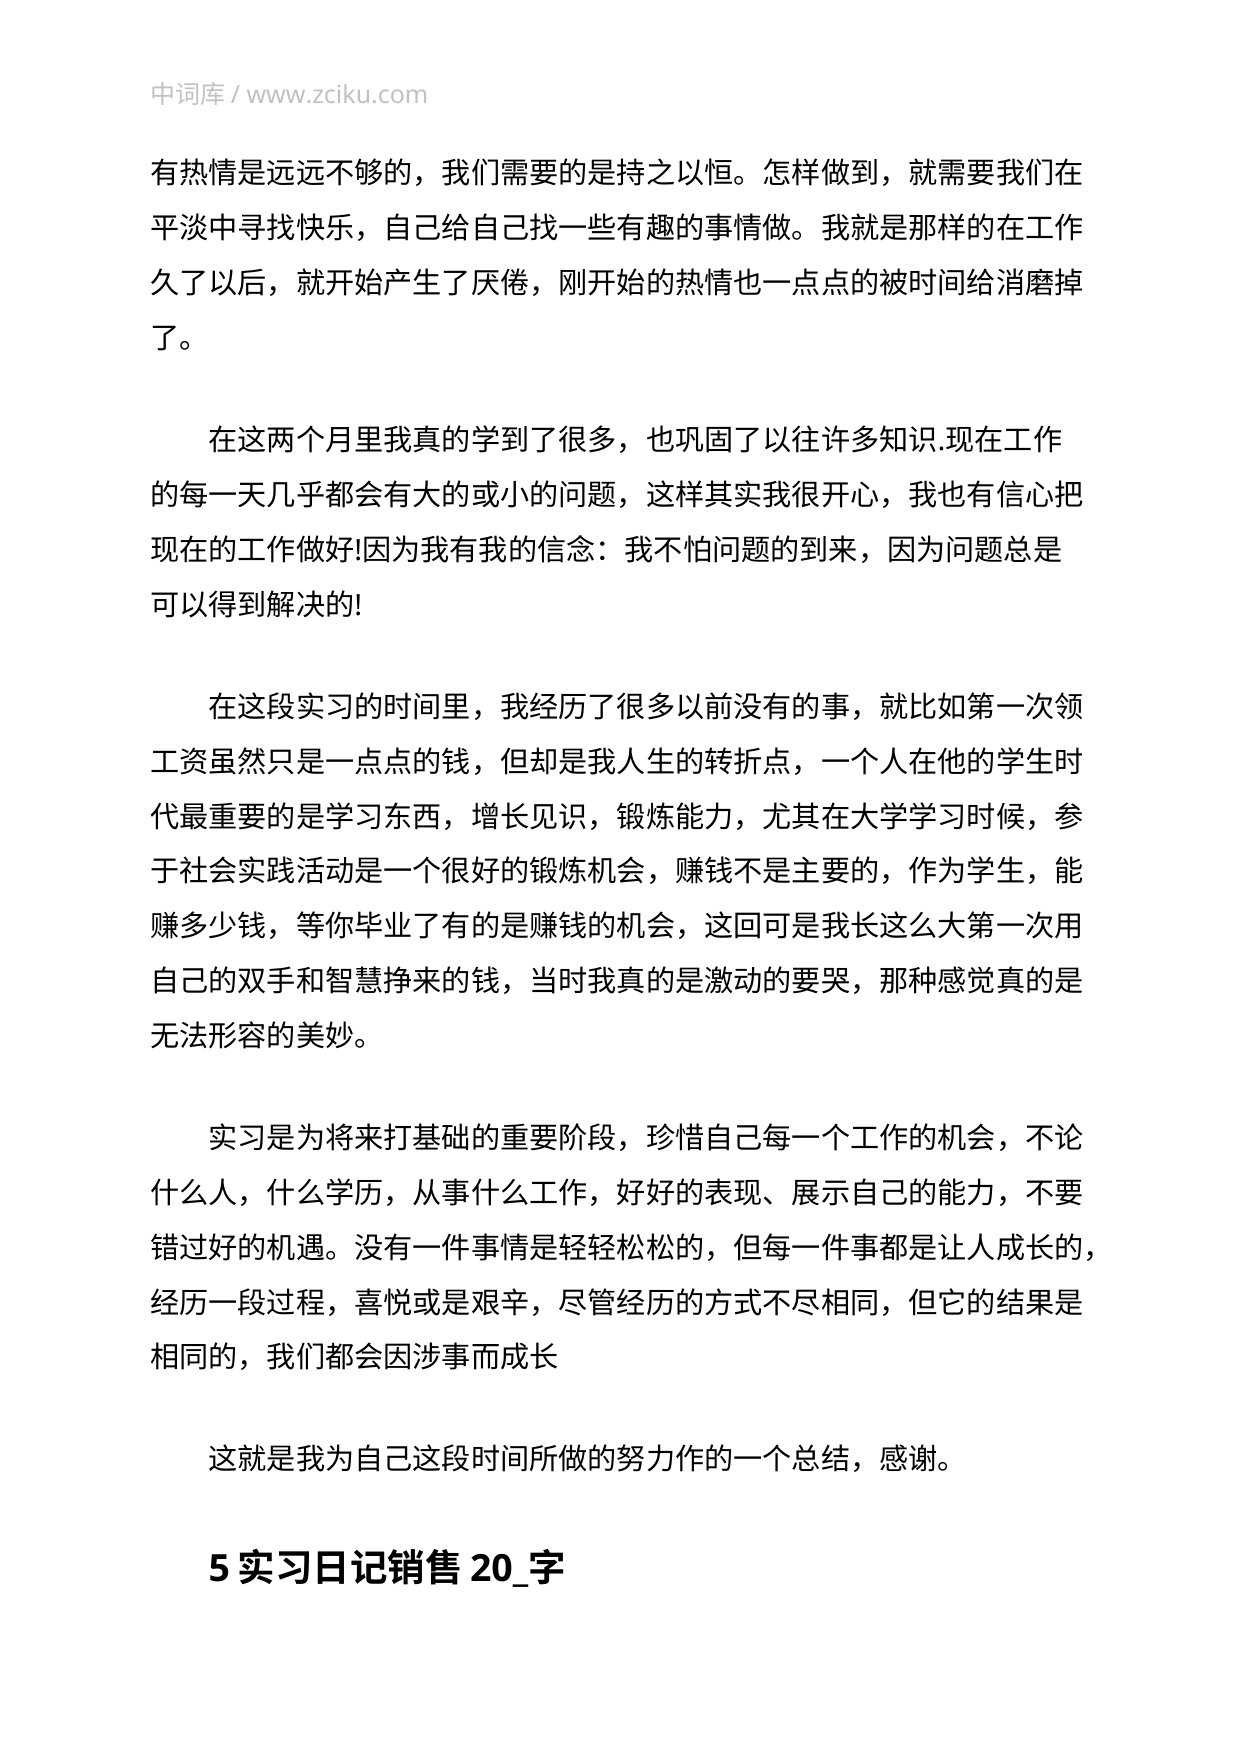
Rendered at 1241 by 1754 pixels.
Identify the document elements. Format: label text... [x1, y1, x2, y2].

text 在这段实习的时间里，我经历了很多以前没有的事，就比如第一次领工资虽然只是一点点的钱，但却是我人生的转折点，一个人在他的学生时代最重要的是学习东西，增长见识，锻炼能力，尤其在大学学习时候，参于社会实践活动是一个很好的锻炼机会，赚钱不是主要的，作为学生，能赚多少钱，等你毕业了有的是赚钱的机会，这回可是我长这么大第一次用自己的双手和智慧挣来的钱，当时我真的是激动的要哭，那种感觉真的是无法形容的美妙。 [150, 683, 1090, 1055]
text 在这两个月里我真的学到了很多，也巩固了以往许多知识.现在工作的每一天几乎都会有大的或小的问题，这样其实我很开心，我也有信心把现在的工作做好!因为我有我的信念：我不怕问题的到来，因为问题总是可以得到解决的! [150, 416, 1090, 624]
text 5实习日记销售20_字 [150, 1538, 1090, 1592]
text 实习是为将来打基础的重要阶段，珍惜自己每一个工作的机会，不论什么人，什么学历，从事什么工作，好好的表现、展示自己的能力，不要错过好的机遇。没有一件事情是轻轻松松的，但每一件事都是让人成长的，经历一段过程，喜悦或是艰辛，尽管经历的方式不尽相同，但它的结果是相同的，我们都会因涉事而成长 [150, 1114, 1090, 1376]
text 这就是我为自己这段时间所做的努力作的一个总结，感谢。 [150, 1436, 1090, 1478]
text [150, 150, 1090, 357]
